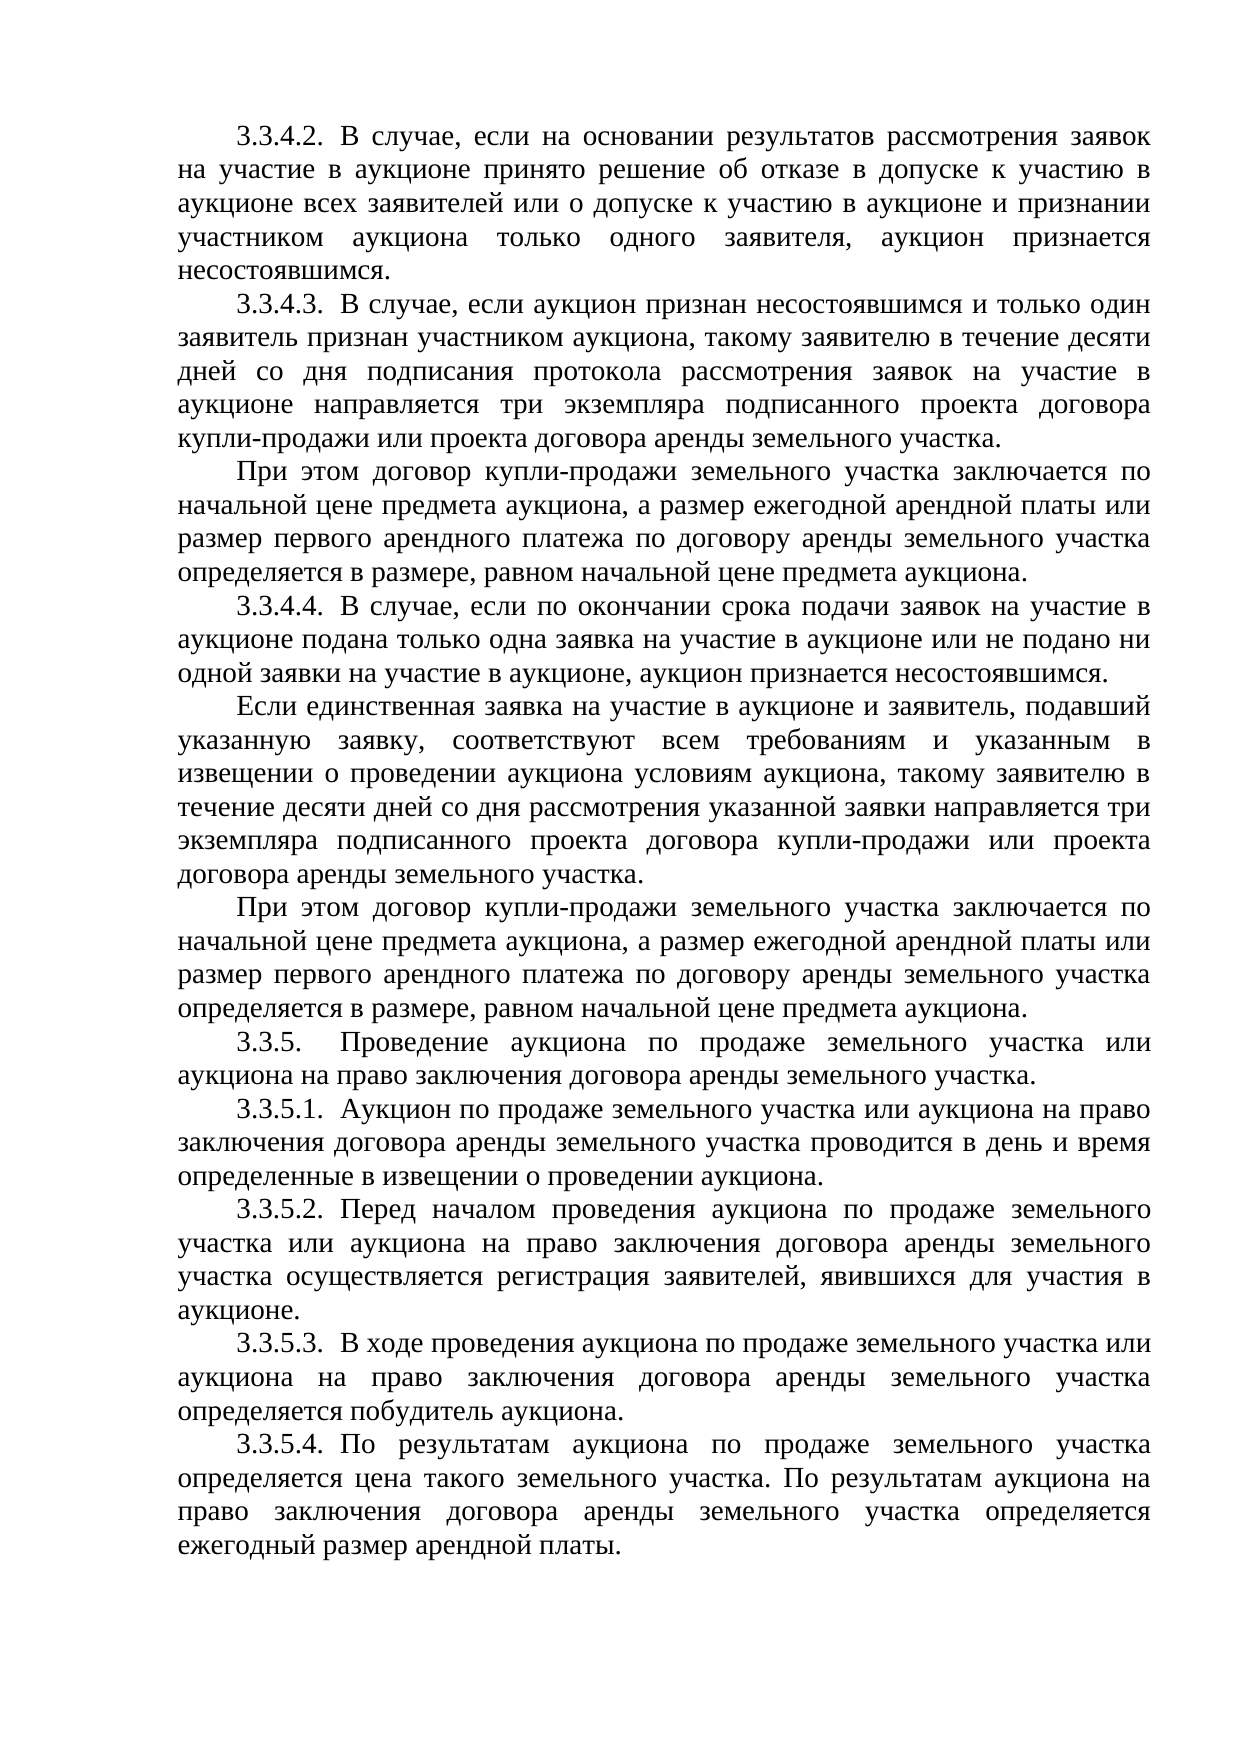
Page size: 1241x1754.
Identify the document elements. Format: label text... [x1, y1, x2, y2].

list Если единственная заявка на участие в аукционе и заявитель, подавший указанную заявку, соответствуют всем требованиям и указанным в извещении о проведении аукциона условиям аукциона, такому заявителю в течение десяти дней со дня рассмотрения указанной заявки направляется три экземпляра подписанного проекта договора купли-продажи или проекта договора аренды земельного участка. [177, 688, 1152, 889]
list В случае, если аукцион признан несостоявшимся и только один заявитель признан участником аукциона, такому заявителю в течение десяти дней со дня подписания протокола рассмотрения заявок на участие в аукционе направляется три экземпляра подписанного проекта договора купли-продажи или проекта договора аренды земельного участка. [177, 286, 1152, 453]
list В ходе проведения аукциона по продаже земельного участка или аукциона на право заключения договора аренды земельного участка определяется побудитель аукциона. [177, 1326, 1152, 1426]
list В случае, если на основании результатов рассмотрения заявок на участие в аукционе принято решение об отказе в допуске к участию в аукционе всех заявителей или о допуске к участию в аукционе и признании участником аукциона только одного заявителя, аукцион признается несостоявшимся. [177, 118, 1152, 286]
list При этом договор купли-продажи земельного участка заключается по начальной цене предмета аукциона, а размер ежегодной арендной платы или размер первого арендного платежа по договору аренды земельного участка определяется в размере, равном начальной цене предмета аукциона. [177, 453, 1152, 588]
list По результатам аукциона по продаже земельного участка определяется цена такого земельного участка. По результатам аукциона на право заключения договора аренды земельного участка определяется ежегодный размер арендной платы. [177, 1426, 1152, 1560]
text При этом договор купли-продажи земельного участка заключается по начальной цене предмета аукциона, а размер ежегодной арендной платы или размер первого арендного платежа по договору аренды земельного участка определяется в размере, равном начальной цене предмета аукциона. [177, 889, 1152, 1024]
list Проведение аукциона по продаже земельного участка или аукциона на право заключения договора аренды земельного участка. [177, 1024, 1152, 1091]
list В случае, если по окончании срока подачи заявок на участие в аукционе подана только одна заявка на участие в аукционе или не подано ни одной заявки на участие в аукционе, аукцион признается несостоявшимся. [177, 588, 1152, 688]
list Перед началом проведения аукциона по продаже земельного участка или аукциона на право заключения договора аренды земельного участка осуществляется регистрация заявителей, явившихся для участия в аукционе. [177, 1191, 1152, 1326]
list Аукцион по продаже земельного участка или аукциона на право заключения договора аренды земельного участка проводится в день и время определенные в извещении о проведении аукциона. [177, 1091, 1152, 1191]
